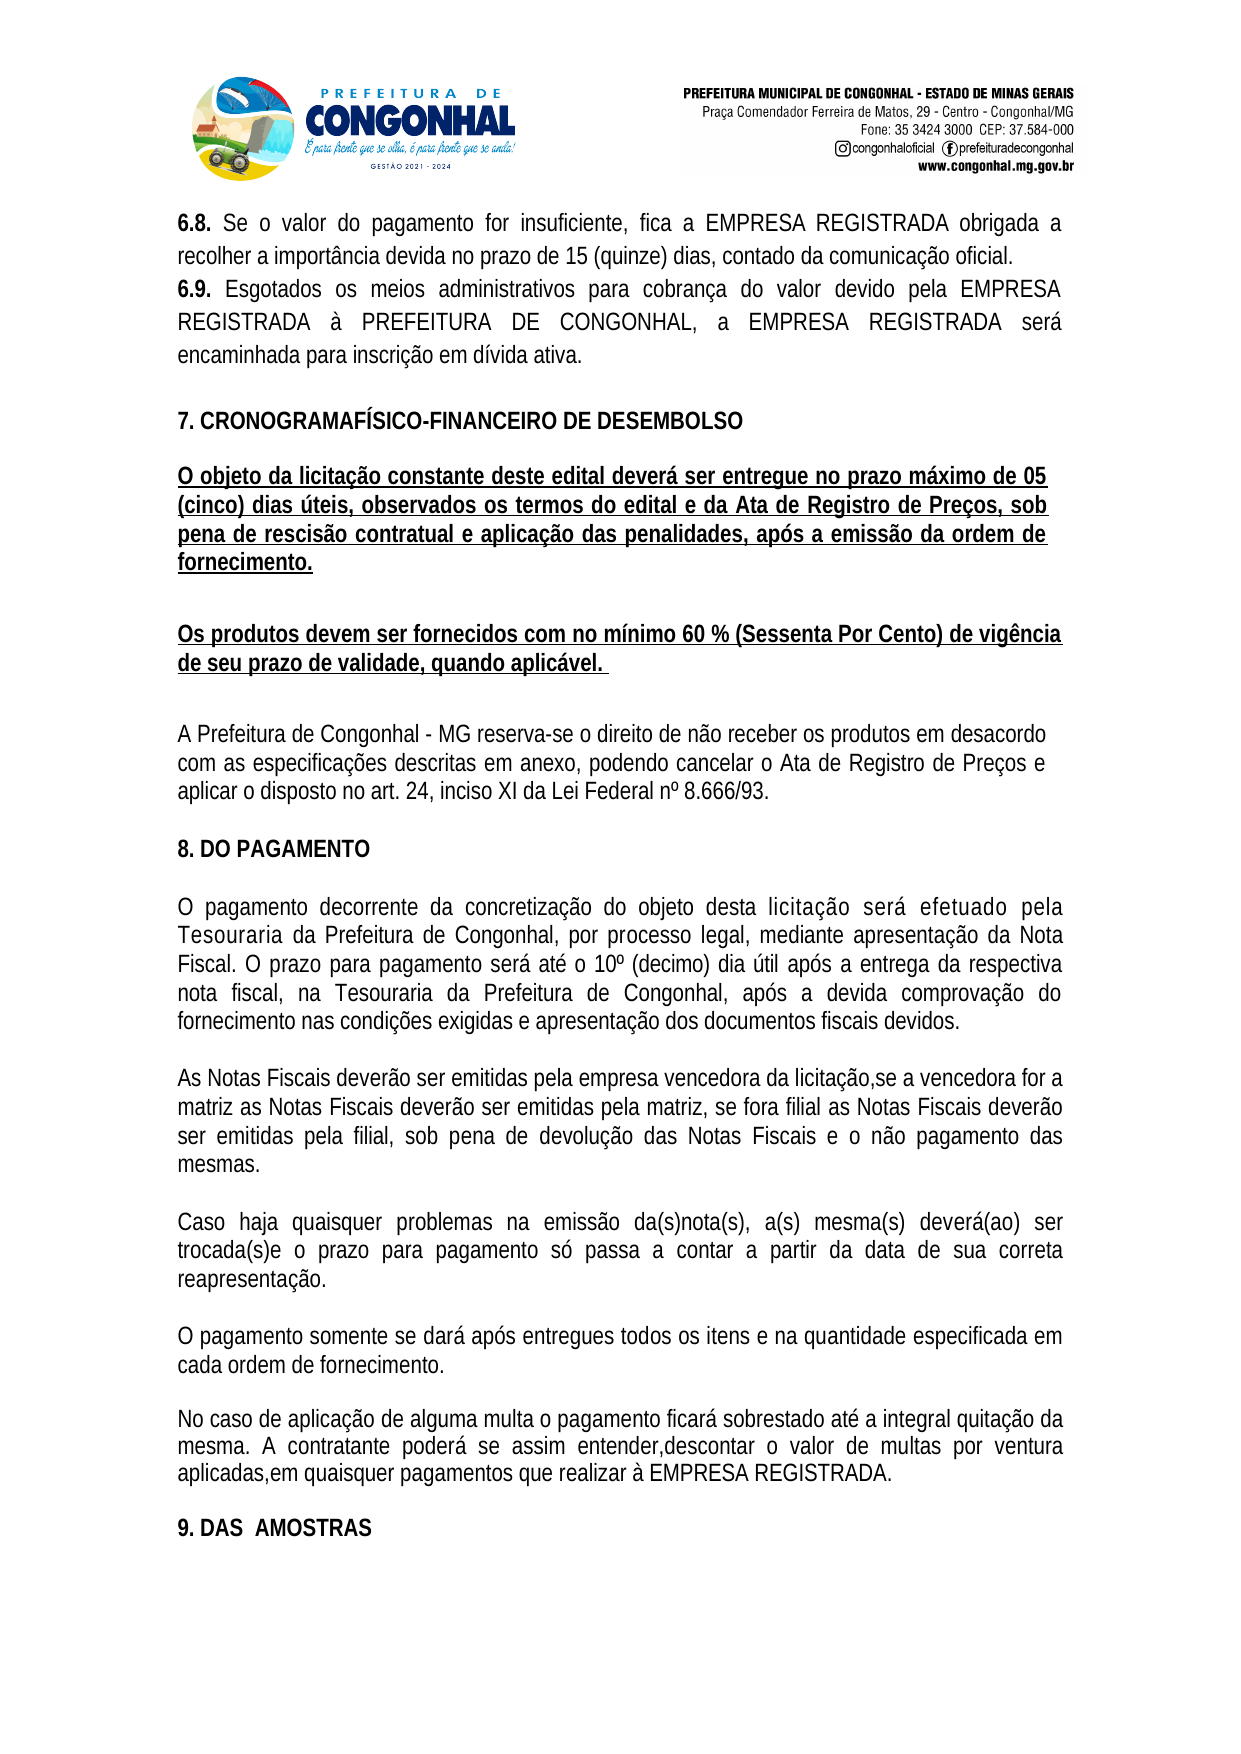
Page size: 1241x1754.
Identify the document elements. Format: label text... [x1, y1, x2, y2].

text Os produtos devem ser fornecidos com no mínimo 60 % (Sessenta Por Cento) de vigência de seu prazo de validade, quando aplicável. [177, 645, 1063, 676]
text Os produtos devem ser fornecidos com no mínimo 60 % (Sessenta Por Cento) de vigência de seu prazo de validade, quando aplicável. [177, 619, 1063, 644]
text O objeto da licitação constante deste edital deverá ser entregue no prazo máximo de 05 (cinco) dias úteis, observados os termos do edital e da Ata de Registro de Preços, sob pena de rescisão contratual e aplicação das penalidades, após a emissão da ordem de fornecimento. [177, 516, 1048, 544]
picture [680, 84, 1087, 175]
text Caso haja quaisquer problemas na emissão da(s)nota(s), a(s) mesma(s) deverá(ao) ser trocada(s)e o prazo para pagamento só passa a contar a partir da data de sua correta reapresentação. [177, 1207, 1063, 1293]
text O pagamento decorrente da concretização do objeto desta licitação será efetuado pela Tesouraria da Prefeitura de Congonhal, por processo legal, mediante apresentação da Nota Fiscal. O prazo para pagamento será até o 10º (decimo) dia útil após a entrega da respectiva nota fiscal, na Tesouraria da Prefeitura de Congonhal, após a devida comprovação do fornecimento nas condições exigidas e apresentação dos documentos fiscais devidos. [177, 892, 1063, 1035]
text 6.8. Se o valor do pagamento for insuficiente, fica a EMPRESA REGISTRADA obrigada a recolher a importância devida no prazo de 15 (quinze) dias, contado da comunicação oficial. [177, 208, 1063, 270]
text O objeto da licitação constante deste edital deverá ser entregue no prazo máximo de 05 (cinco) dias úteis, observados os termos do edital e da Ata de Registro de Preços, sob pena de rescisão contratual e aplicação das penalidades, após a emissão da ordem de fornecimento. [177, 487, 1048, 515]
text O objeto da licitação constante deste edital deverá ser entregue no prazo máximo de 05 (cinco) dias úteis, observados os termos do edital e da Ata de Registro de Preços, sob pena de rescisão contratual e aplicação das penalidades, após a emissão da ordem de fornecimento. [177, 461, 1048, 486]
text 6.9. Esgotados os meios administrativos para cobrança do valor devido pela EMPRESA REGISTRADA à PREFEITURA DE CONGONHAL, a EMPRESA REGISTRADA será encaminhada para inscrição em dívida ativa. [177, 274, 1063, 368]
text 9. DAS AMOSTRAS [177, 1514, 1063, 1541]
text No caso de aplicação de alguma multa o pagamento ficará sobrestado até a integral quitação da mesma. A contratante poderá se assim entender,descontar o valor de multas por ventura aplicadas,em quaisquer pagamentos que realizar à EMPRESA REGISTRADA. [177, 1406, 1063, 1487]
picture [192, 73, 516, 181]
text 8. DO PAGAMENTO [177, 834, 1063, 863]
text 7. CRONOGRAMAFÍSICO-FINANCEIRO DE DESEMBOLSO [177, 406, 1063, 434]
text O objeto da licitação constante deste edital deverá ser entregue no prazo máximo de 05 (cinco) dias úteis, observados os termos do edital e da Ata de Registro de Preços, sob pena de rescisão contratual e aplicação das penalidades, após a emissão da ordem de fornecimento. [177, 545, 1048, 576]
text O pagamento somente se dará após entregues todos os itens e na quantidade especificada em cada ordem de fornecimento. [177, 1321, 1063, 1378]
text As Notas Fiscais deverão ser emitidas pela empresa vencedora da licitação,se a vencedora for a matriz as Notas Fiscais deverão ser emitidas pela matriz, se fora filial as Notas Fiscais deverão ser emitidas pela filial, sob pena de devolução das Notas Fiscais e o não pagamento das mesmas. [177, 1063, 1063, 1178]
text A Prefeitura de Congonhal - MG reserva-se o direito de não receber os produtos em desacordo com as especificações descritas em anexo, podendo cancelar o Ata de Registro de Preços e aplicar o disposto no art. 24, inciso XI da Lei Federal nº 8.666/93. [177, 719, 1048, 805]
